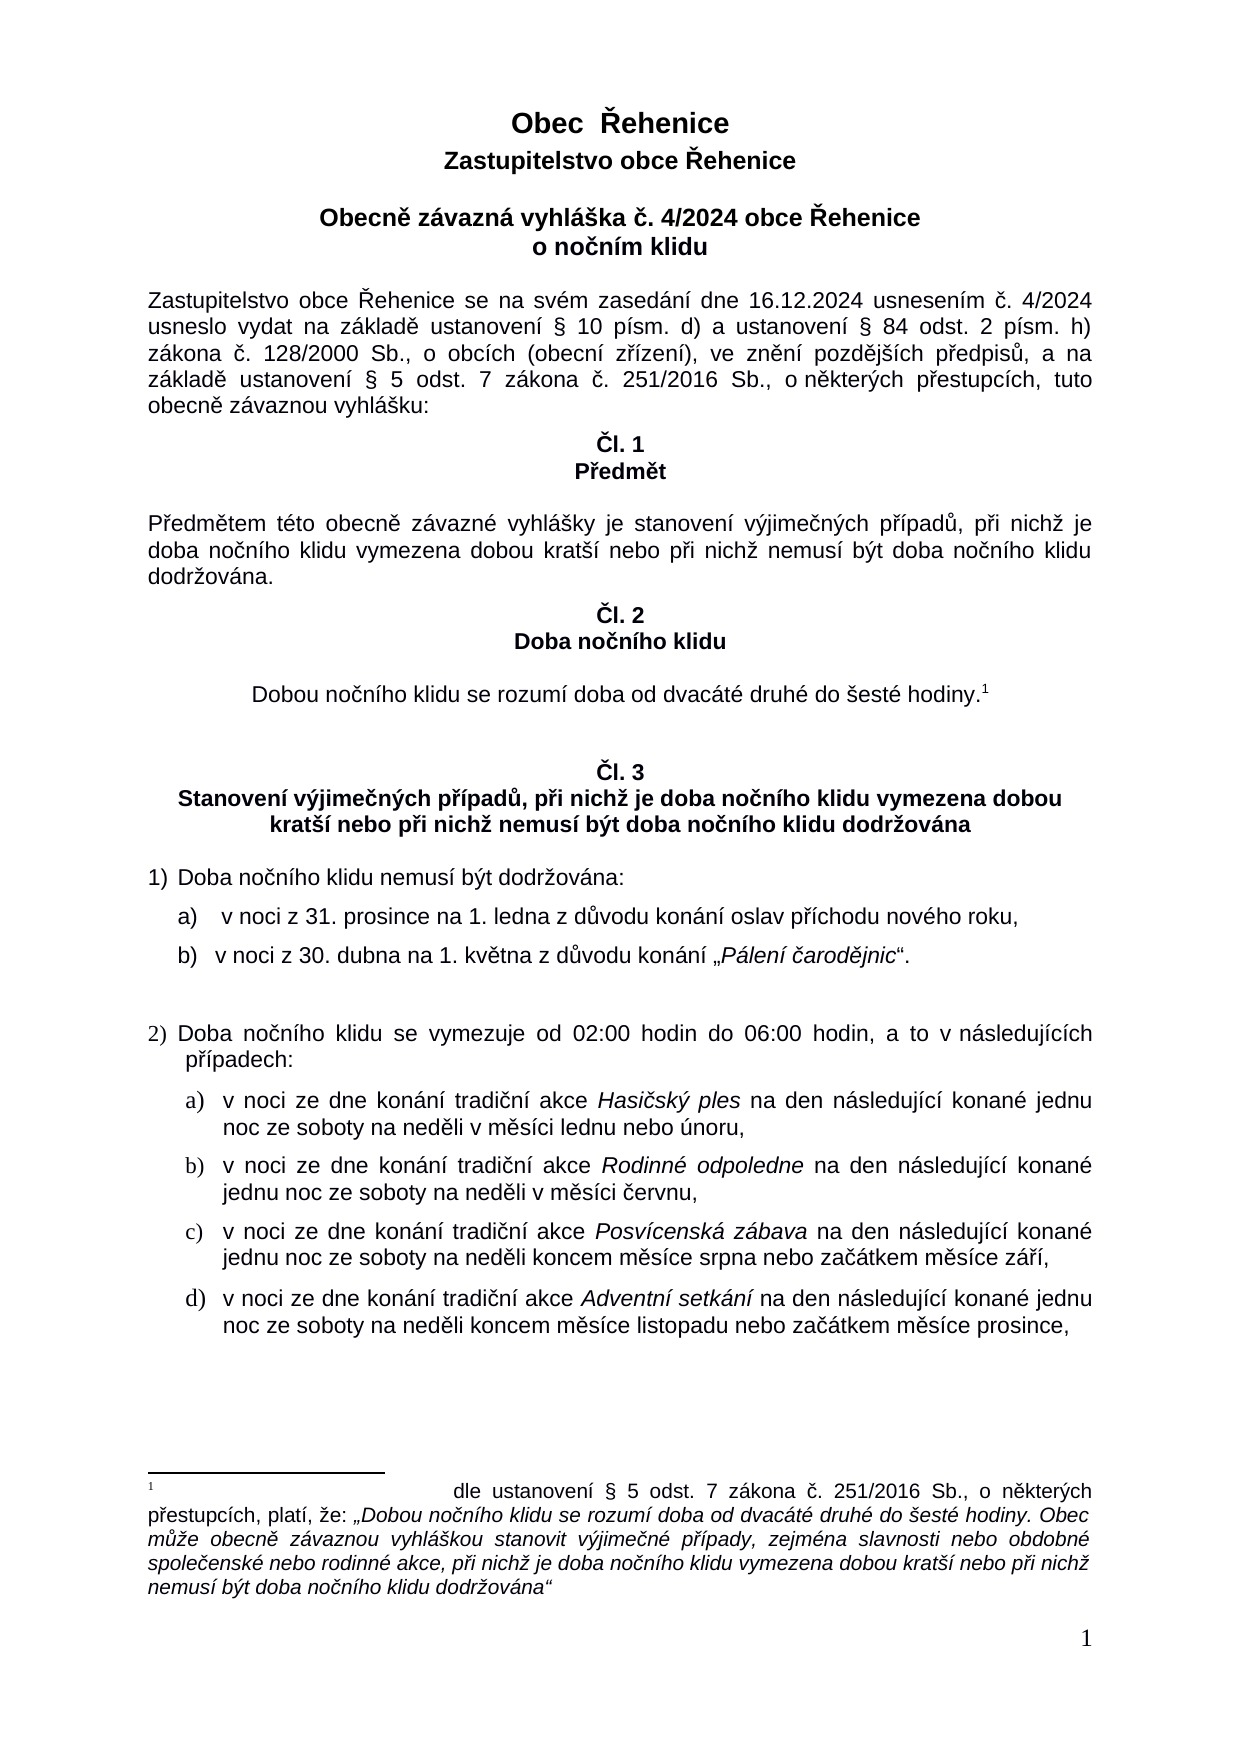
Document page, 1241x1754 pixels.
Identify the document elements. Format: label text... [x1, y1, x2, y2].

list v noci ze dne konání tradiční akce Posvícenská zábava na den následující konané jednu noc ze soboty na neděli koncem měsíce srpna nebo začátkem měsíce září, [185, 1218, 1093, 1271]
text Předmět [148, 458, 1093, 484]
text Předmětem této obecně závazné vyhlášky je stanovení výjimečných případů, při nichž je doba nočního klidu vymezena dobou kratší nebo při nichž nemusí být doba nočního klidu dodržována. [148, 510, 1093, 589]
list v noci ze dne konání tradiční akce Hasičský ples na den následující konané jednu noc ze soboty na neděli v měsíci lednu nebo únoru, [185, 1085, 1093, 1140]
list v noci ze dne konání tradiční akce Adventní setkání na den následující konané jednu noc ze soboty na neděli koncem měsíce listopadu nebo začátkem měsíce prosince, [185, 1283, 1093, 1338]
text Obec Řehenice [148, 106, 1093, 140]
text Obecně závazná vyhláška č. 4/2024 obce Řehenice [148, 203, 1093, 232]
text Zastupitelstvo obce Řehenice se na svém zasedání dne 16.12.2024 usnesením č. 4/2024 usneslo vydat na základě ustanovení § 10 písm. d) a ustanovení § 84 odst. 2 písm. h) zákona č. 128/2000 Sb., o obcích (obecní zřízení), ve znění pozdějších předpisů, a na základě ustanovení § 5 odst. 7 zákona č. 251/2016 Sb., o některých přestupcích, tuto obecně závaznou vyhlášku: [148, 287, 1093, 419]
text Čl. 1 [148, 431, 1093, 458]
list v noci z 31. prosince na 1. ledna z důvodu konání oslav příchodu nového roku, [177, 903, 1093, 929]
text Zastupitelstvo obce Řehenice [148, 146, 1093, 174]
list v noci ze dne konání tradiční akce Rodinné odpoledne na den následující konané jednu noc ze soboty na neděli v měsíci červnu, [185, 1152, 1093, 1205]
text Stanovení výjimečných případů, při nichž je doba nočního klidu vymezena dobou kratší nebo při nichž nemusí být doba nočního klidu dodržována [148, 785, 1093, 838]
list Doba nočního klidu se vymezuje od 02:00 hodin do 06:00 hodin, a to v následujících případech: [148, 1019, 1093, 1072]
text Čl. 3 [148, 759, 1093, 785]
list v noci z 30. dubna na 1. května z důvodu konání „Pálení čarodějnic“. [177, 942, 1093, 968]
text Doba nočního klidu [148, 628, 1093, 654]
list Doba nočního klidu nemusí být dodržována: [148, 864, 1093, 890]
text o nočním klidu [148, 232, 1093, 261]
text Dobou nočního klidu se rozumí doba od dvacáté druhé do šesté hodiny. [148, 681, 1093, 707]
text Čl. 2 [148, 602, 1093, 628]
